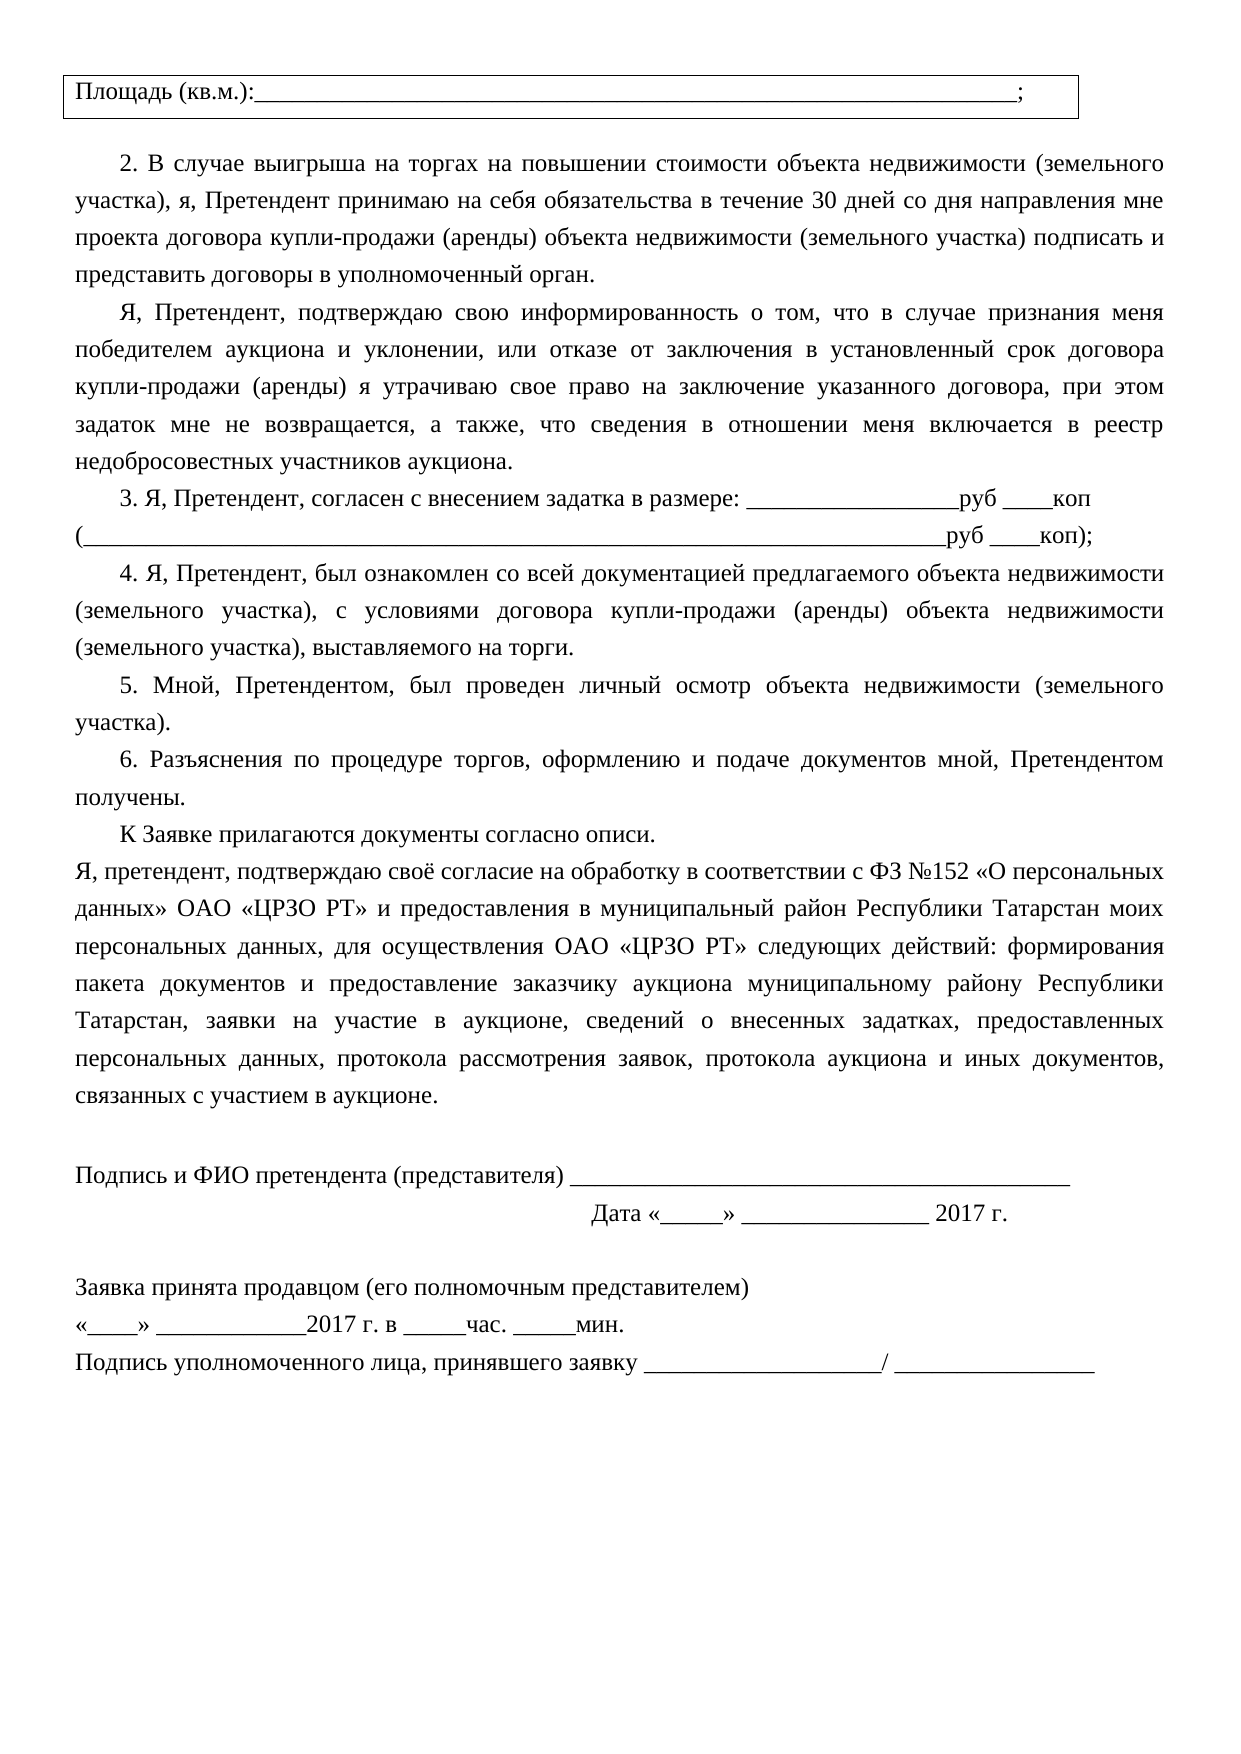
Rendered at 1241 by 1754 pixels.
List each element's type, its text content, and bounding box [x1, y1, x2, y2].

text 6. Разъяснения по процедуре торгов, оформлению и подаче документов мной, Претендентом получены. [75, 744, 1165, 810]
text Подпись и ФИО претендента (представителя) ________________________________________ [75, 1160, 1165, 1189]
text 4. Я, Претендент, был ознакомлен со всей документацией предлагаемого объекта недвижимости (земельного участка), с условиями договора купли-продажи (аренды) объекта недвижимости (земельного участка), выставляемого на торги. [75, 558, 1165, 661]
text К Заявке прилагаются документы согласно описи. [75, 819, 1165, 848]
text Подпись уполномоченного лица, принявшего заявку ___________________/ ________________ [75, 1347, 1165, 1376]
text 2. В случае выигрыша на торгах на повышении стоимости объекта недвижимости (земельного участка), я, Претендент принимаю на себя обязательства в течение 30 дней со дня направления мне проекта договора купли-продажи (аренды) объекта недвижимости (земельного участка) подписать и представить договоры в уполномоченный орган. [75, 148, 1165, 288]
text Я, Претендент, подтверждаю свою информированность о том, что в случае признания меня победителем аукциона и уклонении, или отказе от заключения в установленный срок договора купли-продажи (аренды) я утрачиваю свое право на заключение указанного договора, при этом задаток мне не возвращается, а также, что сведения в отношении меня включается в реестр недобросовестных участников аукциона. [75, 297, 1165, 475]
text (_____________________________________________________________________руб ____коп); [75, 521, 1165, 549]
text Заявка принята продавцом (его полномочным представителем) [75, 1272, 1165, 1301]
text Дата «_____» _______________ 2017 г. [75, 1198, 1165, 1226]
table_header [64, 76, 1078, 118]
text 3. Я, Претендент, согласен с внесением задатка в размере: _________________руб ____коп [75, 483, 1165, 512]
text «____» ____________2017 г. в _____час. _____мин. [75, 1309, 1165, 1338]
text Я, претендент, подтверждаю своё согласие на обработку в соответствии с ФЗ №152 «О персональных данных» ОАО «ЦРЗО РТ» и предоставления в муниципальный район Республики Татарстан моих персональных данных, для осуществления ОАО «ЦРЗО РТ» следующих действий: формирования пакета документов и предоставление заказчику аукциона муниципальному району Республики Татарстан, заявки на участие в аукционе, сведений о внесенных задатках, предоставленных персональных данных, протокола рассмотрения заявок, протокола аукциона и иных документов, связанных с участием в аукционе. [75, 856, 1165, 1109]
text 5. Мной, Претендентом, был проведен личный осмотр объекта недвижимости (земельного участка). [75, 670, 1165, 736]
